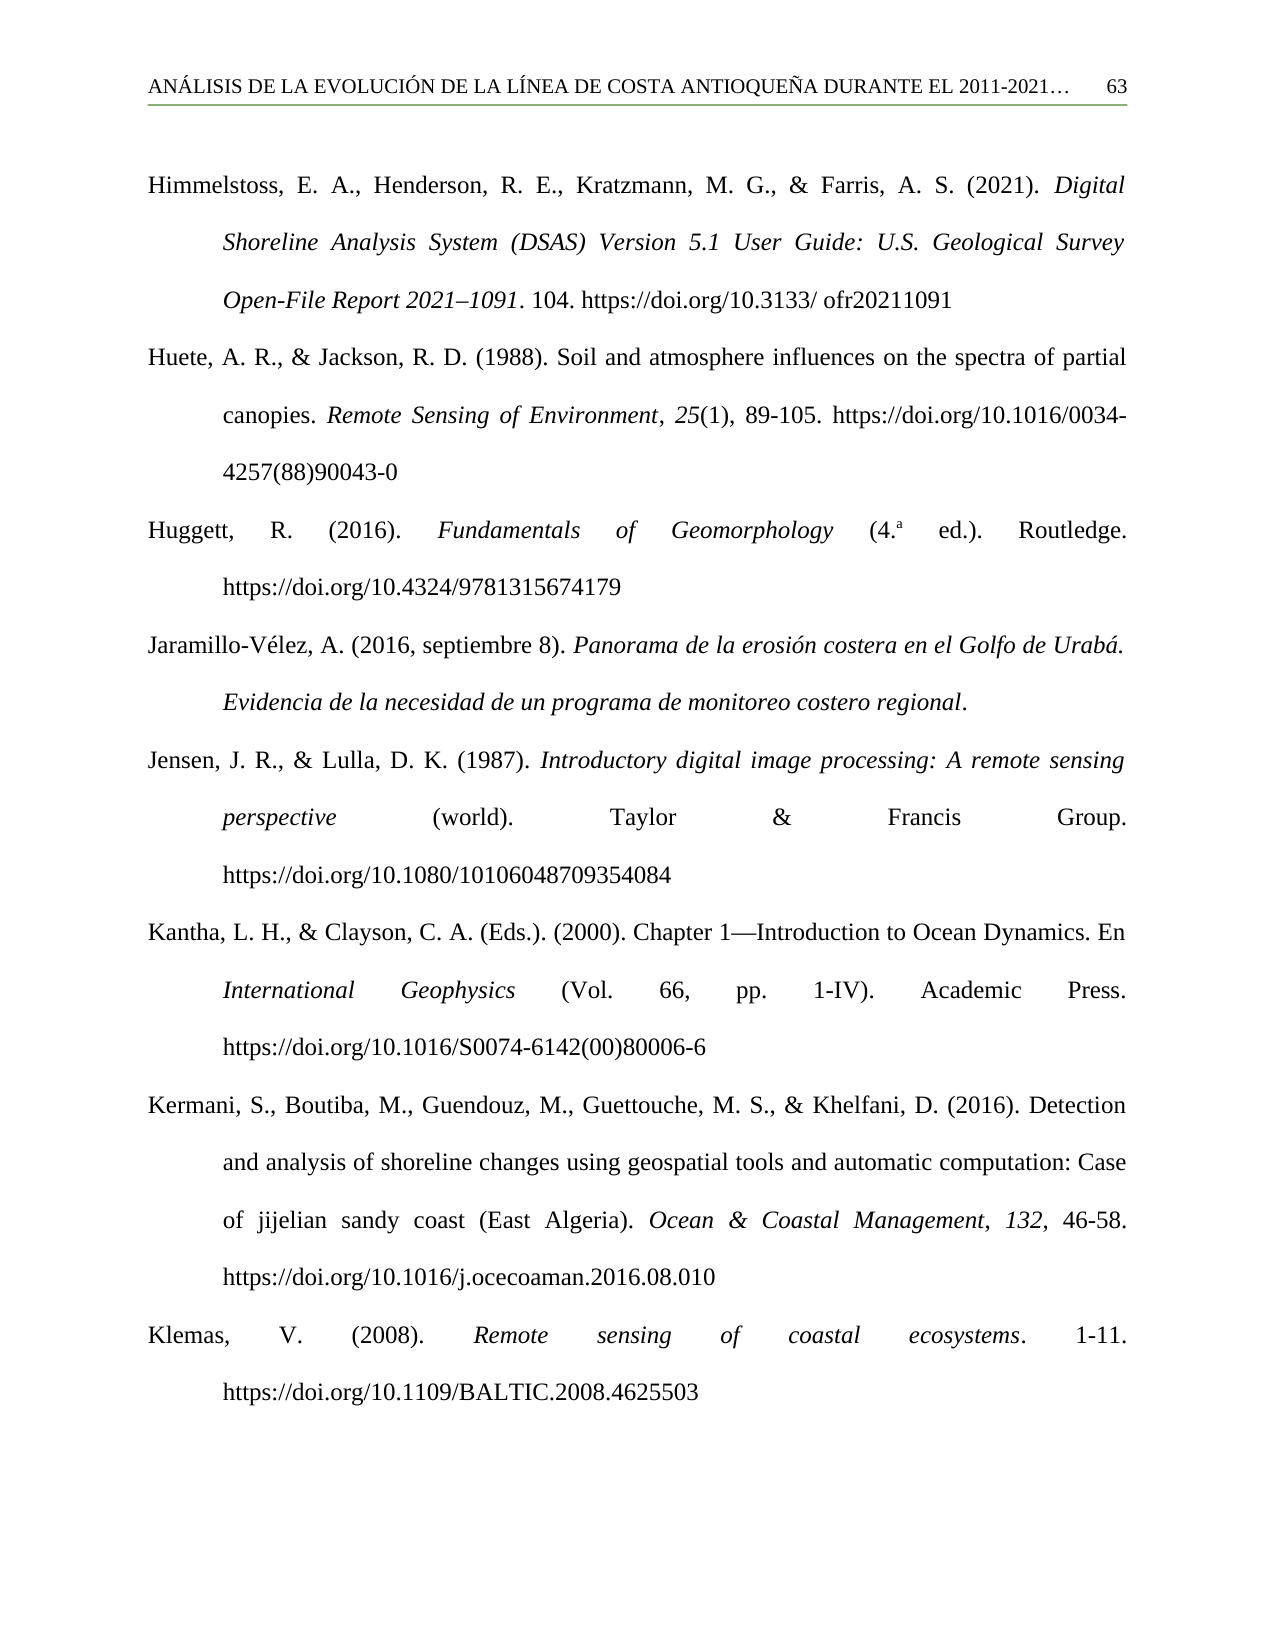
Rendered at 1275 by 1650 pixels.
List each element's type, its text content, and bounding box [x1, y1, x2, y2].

text Jaramillo-Vélez, A. (2016, septiembre 8). Panorama de la erosión costera en el Golfo de Urabá. Evidencia de la necesidad de un programa de monitoreo costero regional. [148, 630, 1127, 716]
text Himmelstoss, E. A., Henderson, R. E., Kratzmann, M. G., & Farris, A. S. (2021). Digital Shoreline Analysis System (DSAS) Version 5.1 User Guide: U.S. Geological Survey Open-File Report 2021–1091. 104. https://doi.org/10.3133/ ofr20211091 [148, 170, 1127, 313]
text Jensen, J. R., & Lulla, D. K. (1987). Introductory digital image processing: A remote sensing perspective (world). Taylor & Francis Group. https://doi.org/10.1080/10106048709354084 [148, 745, 1127, 888]
text Klemas, V. (2008). Remote sensing of coastal ecosystems. 1-11. https://doi.org/10.1109/BALTIC.2008.4625503 [148, 1320, 1127, 1406]
text Huete, A. R., & Jackson, R. D. (1988). Soil and atmosphere influences on the spectra of partial canopies. Remote Sensing of Environment, 25(1), 89-105. https://doi.org/10.1016/0034-4257(88)90043-0 [148, 342, 1127, 486]
text Kermani, S., Boutiba, M., Guendouz, M., Guettouche, M. S., & Khelfani, D. (2016). Detection and analysis of shoreline changes using geospatial tools and automatic computation: Case of jijelian sandy coast (East Algeria). Ocean & Coastal Management, 132, 46-58. https://doi.org/10.1016/j.ocecoaman.2016.08.010 [148, 1090, 1127, 1291]
text Kantha, L. H., & Clayson, C. A. (Eds.). (2000). Chapter 1—Introduction to Ocean Dynamics. En International Geophysics (Vol. 66, pp. 1-IV). Academic Press. https://doi.org/10.1016/S0074-6142(00)80006-6 [148, 917, 1127, 1061]
text Huggett, R. (2016). Fundamentals of Geomorphology (4.a ed.). Routledge. https://doi.org/10.4324/9781315674179 [148, 515, 1127, 601]
